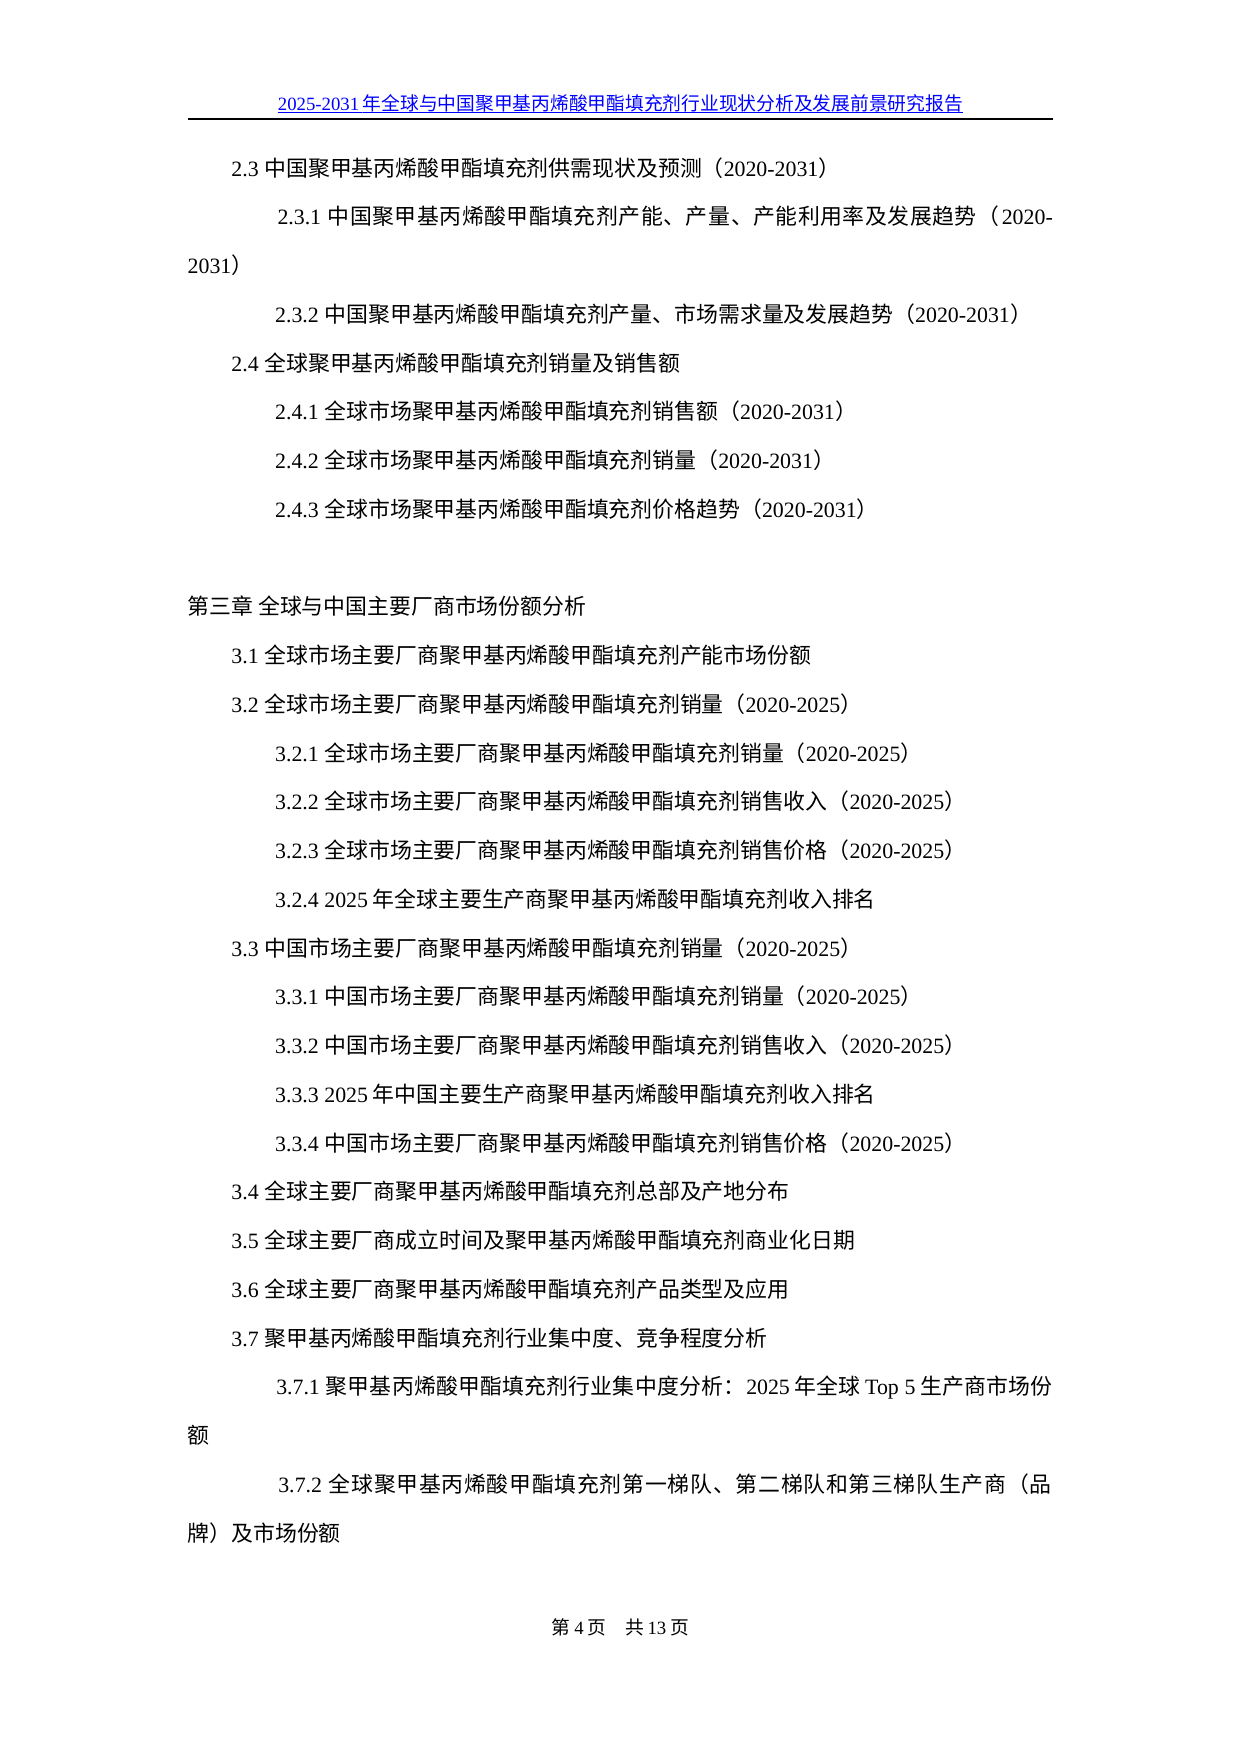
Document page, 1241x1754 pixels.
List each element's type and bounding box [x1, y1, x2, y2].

text [187, 150, 1053, 1548]
